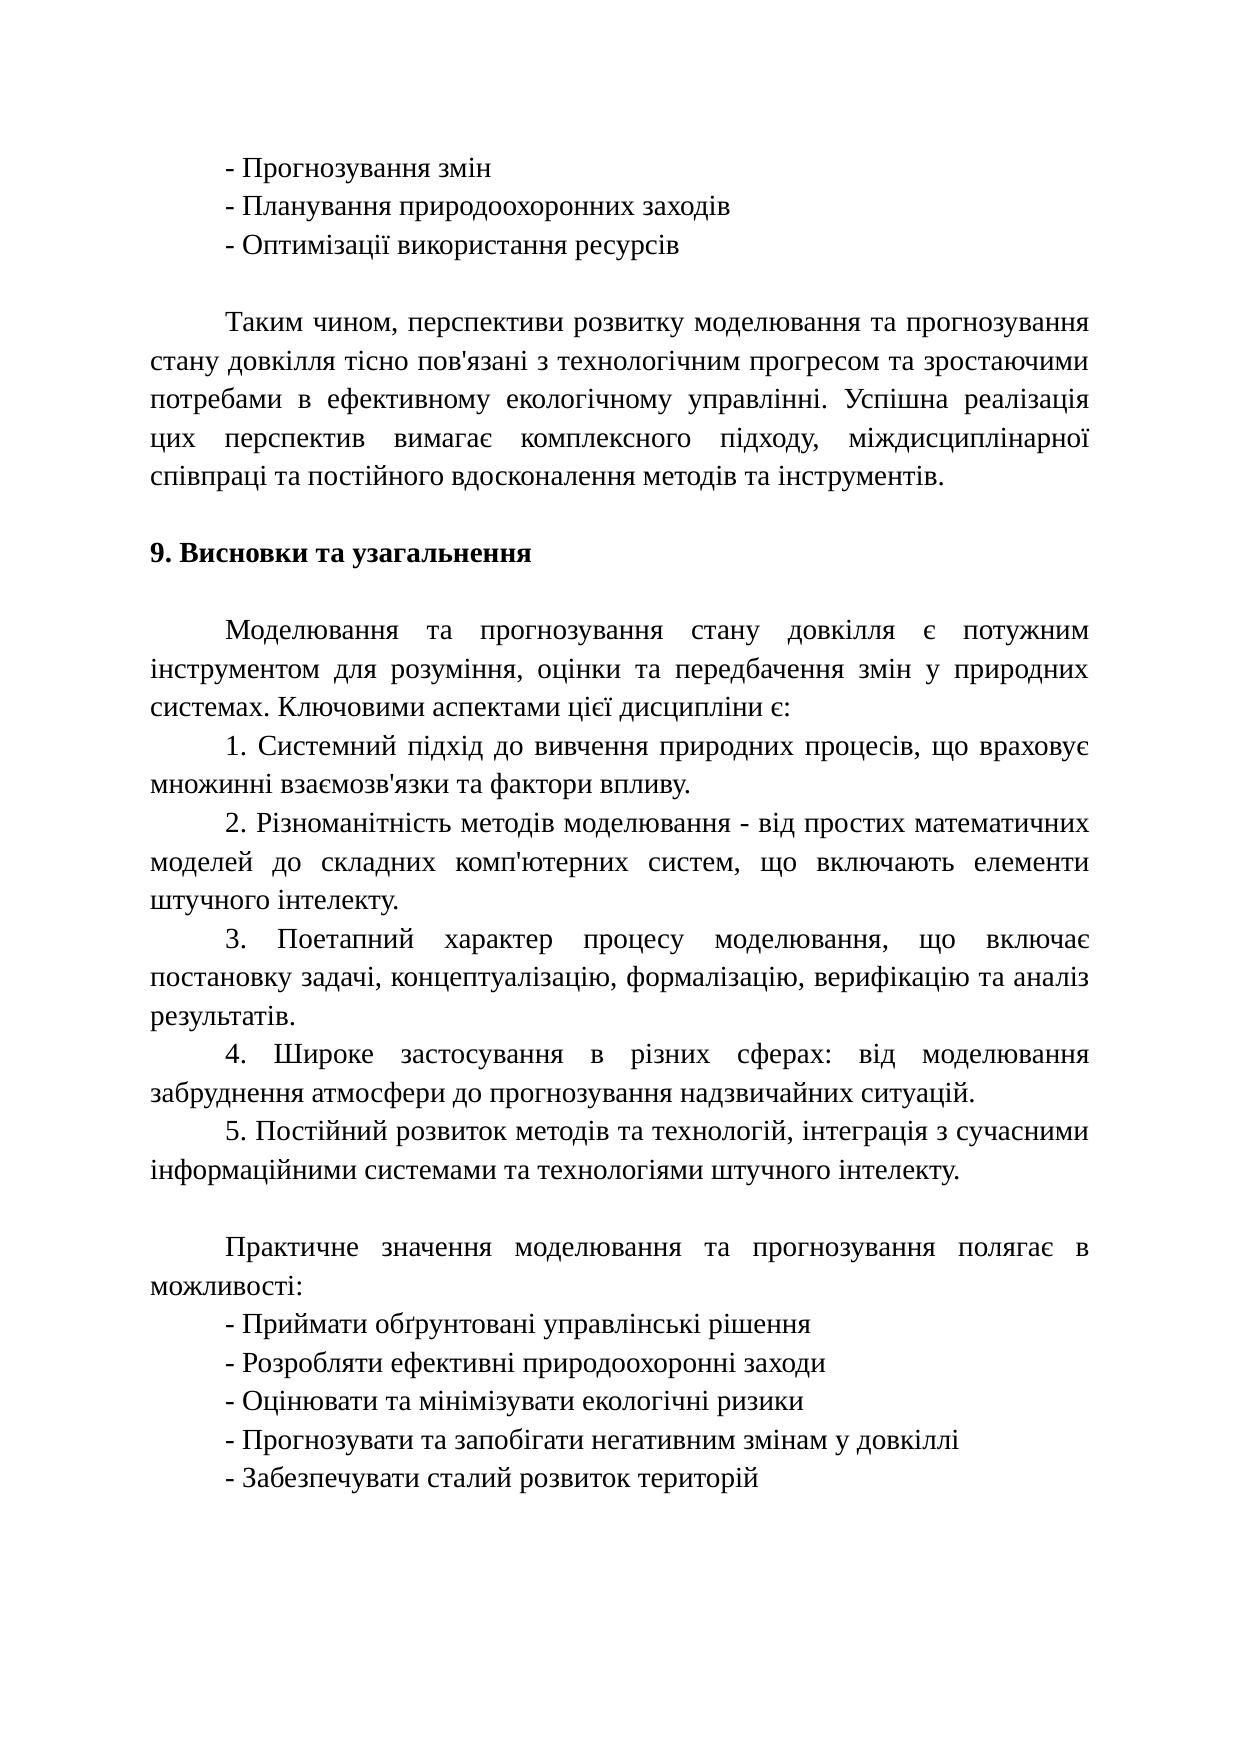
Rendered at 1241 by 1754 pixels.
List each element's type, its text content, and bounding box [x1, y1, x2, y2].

text - Прогнозувати та запобігати негативним змінам у довкіллі [150, 1422, 1090, 1455]
text 2. Різноманітність методів моделювання - від простих математичних моделей до складних комп'ютерних систем, що включають елементи штучного інтелекту. [150, 805, 1090, 916]
text Таким чином, перспективи розвитку моделювання та прогнозування стану довкілля тісно пов'язані з технологічним прогресом та зростаючими потребами в ефективному екологічному управлінні. Успішна реалізація цих перспектив вимагає комплексного підходу, міждисциплінарної співпраці та постійного вдосконалення методів та інструментів. [150, 304, 1090, 492]
text Практичне значення моделювання та прогнозування полягає в можливості: [150, 1229, 1090, 1301]
text 3. Поетапний характер процесу моделювання, що включає постановку задачі, концептуалізацію, формалізацію, верифікацію та аналіз результатів. [150, 921, 1090, 1031]
text 5. Постійний розвиток методів та технологій, інтеграція з сучасними інформаційними системами та технологіями штучного інтелекту. [150, 1113, 1090, 1186]
text 9. Висновки та узагальнення [150, 535, 1090, 569]
text 1. Системний підхід до вивчення природних процесів, що враховує множинні взаємозв'язки та фактори впливу. [150, 728, 1090, 800]
text - Планування природоохоронних заходів [150, 188, 1090, 222]
text - Приймати обґрунтовані управлінські рішення [150, 1306, 1090, 1340]
text - Оцінювати та мінімізувати екологічні ризики [150, 1383, 1090, 1417]
text - Розробляти ефективні природоохоронні заходи [150, 1345, 1090, 1378]
text Моделювання та прогнозування стану довкілля є потужним інструментом для розуміння, оцінки та передбачення змін у природних системах. Ключовими аспектами цієї дисципліни є: [150, 612, 1090, 723]
text 4. Широке застосування в різних сферах: від моделювання забруднення атмосфери до прогнозування надзвичайних ситуацій. [150, 1036, 1090, 1108]
text - Прогнозування змін [150, 150, 1090, 183]
text - Оптимізації використання ресурсів [150, 227, 1090, 261]
text - Забезпечувати сталий розвиток територій [150, 1460, 1090, 1494]
